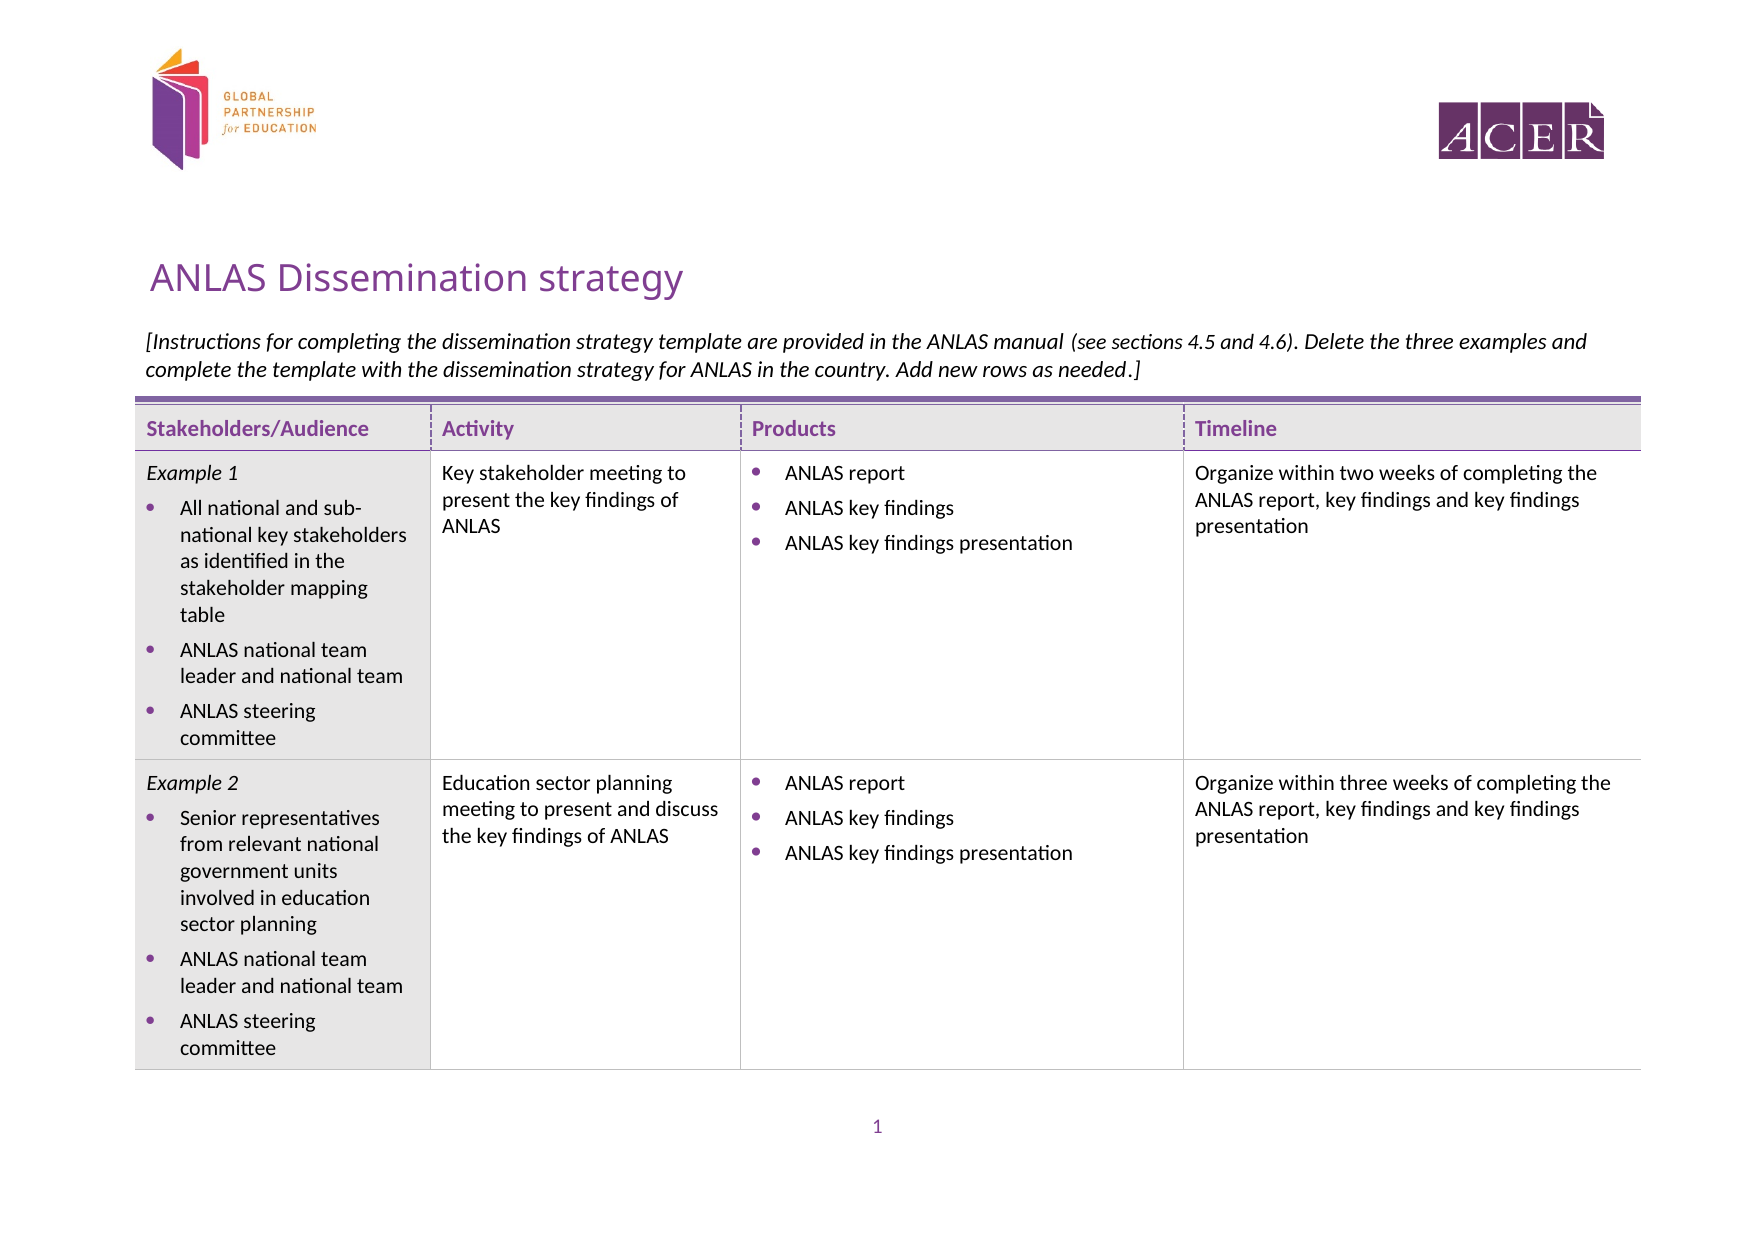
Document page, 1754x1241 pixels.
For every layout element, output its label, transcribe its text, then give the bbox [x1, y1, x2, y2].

table_cell Organize within two weeks of completing the ANLAS report, key findings and key findings presentation [1184, 451, 1641, 759]
table_cell ANLAS report ANLAS key findings ANLAS key findings presentation [741, 451, 1183, 759]
table_cell Education sector planning meeting to present and discuss the key findings of ANLAS [431, 760, 740, 1069]
picture [150, 46, 316, 172]
table_header Timeline [1184, 405, 1641, 450]
table_header Activity [431, 405, 741, 450]
subtitle ANLAS Dissemination strategy [150, 251, 1604, 302]
table_header Products [741, 405, 1183, 450]
table_cell Example 2 Senior representatives from relevant national government units involved in education sector planning ANLAS national team leader and national team ANLAS steering committee [135, 760, 430, 1069]
picture [1438, 102, 1604, 159]
table_cell ANLAS report ANLAS key findings ANLAS key findings presentation [741, 760, 1183, 1069]
table_header Stakeholders/Audience [135, 405, 431, 450]
table_cell Key stakeholder meeting to present the key findings of ANLAS [431, 451, 740, 759]
table_cell Organize within three weeks of completing the ANLAS report, key findings and key findings presentation [1184, 760, 1641, 1069]
table_cell Example 1 All national and sub-national key stakeholders as identified in the stakeholder mapping table ANLAS national team leader and national team ANLAS steering committee [135, 451, 430, 759]
text [Instructions for completing the dissemination strategy template are provided in the ANLAS manual (see sections 4.5 and 4.6). Delete the three examples and complete the template with the dissemination strategy for ANLAS in the country. Add new rows as needed.] [145, 327, 1638, 383]
